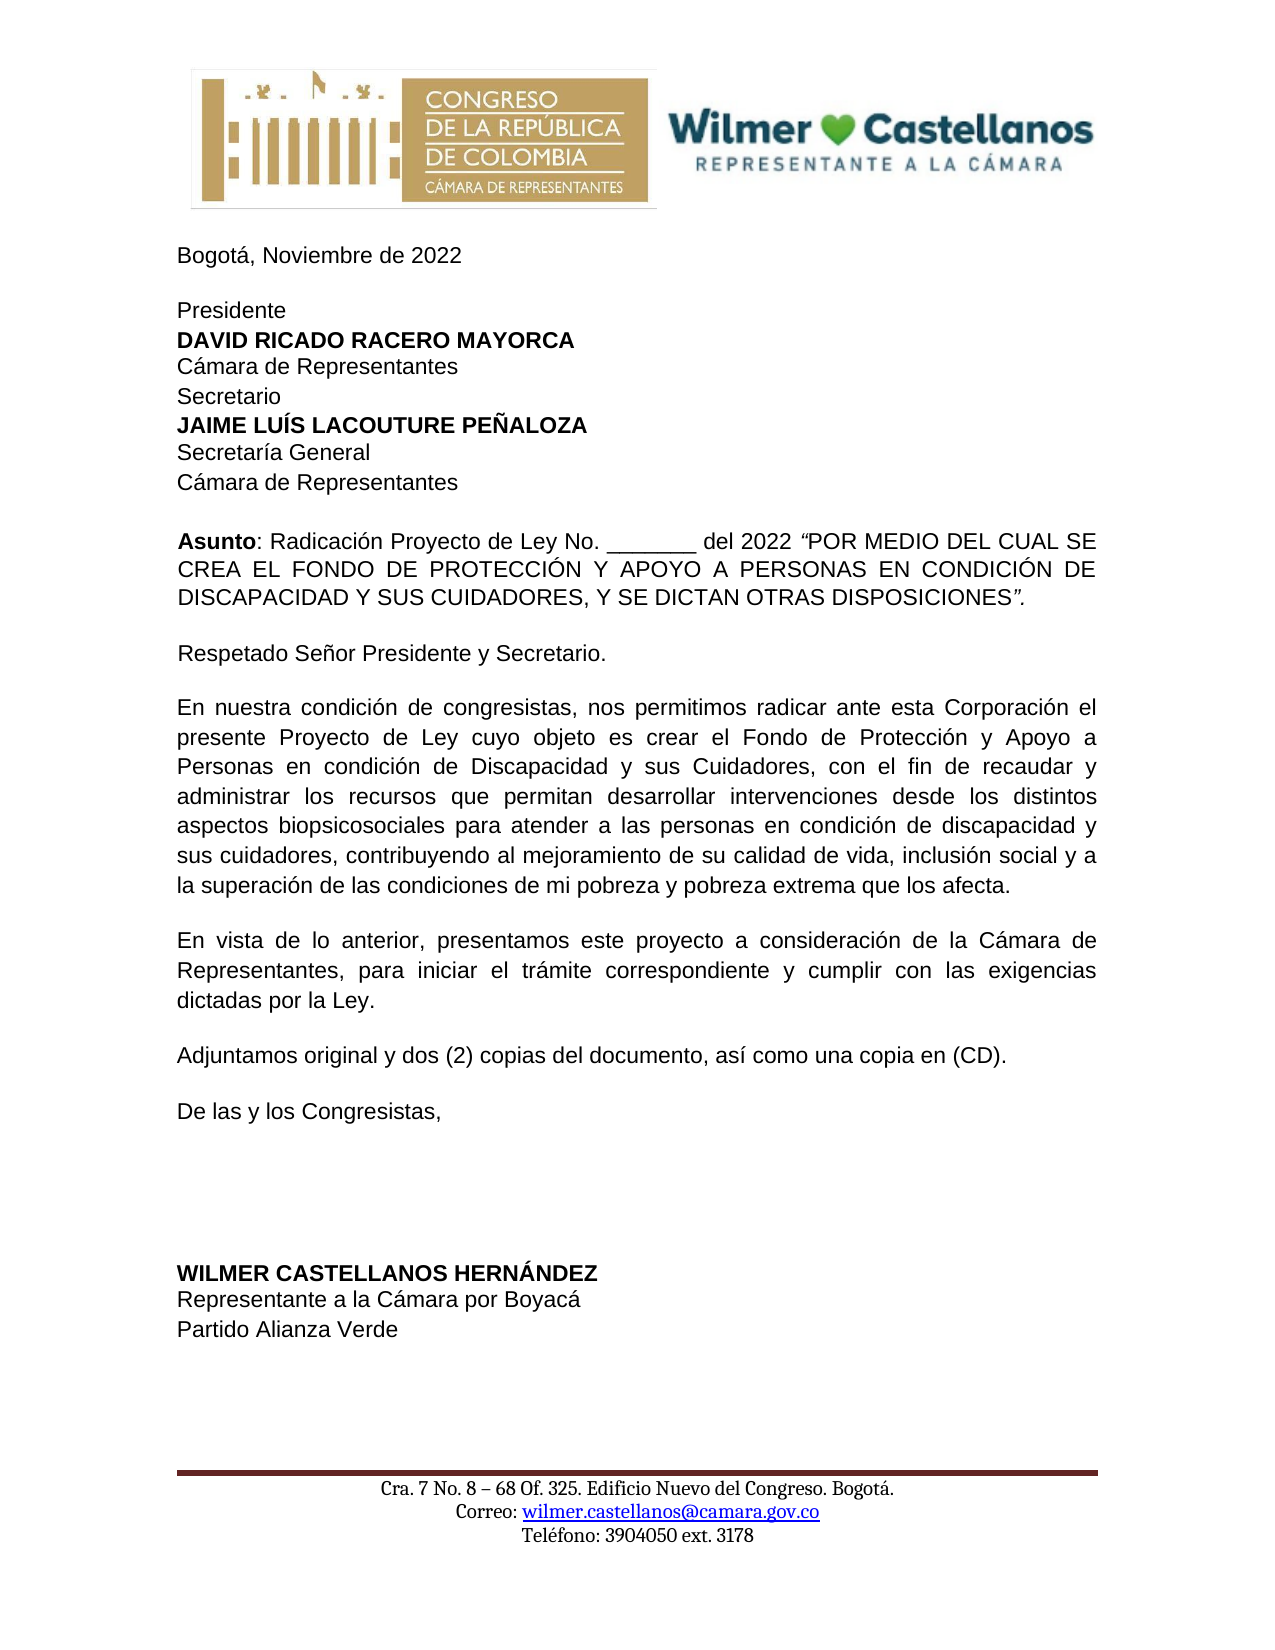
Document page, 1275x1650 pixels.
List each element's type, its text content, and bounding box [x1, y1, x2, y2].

text Presidente [177, 297, 1098, 323]
text Adjuntamos original y dos (2) copias del documento, así como una copia en (CD). [177, 1042, 1098, 1069]
text En vista de lo anterior, presentamos este proyecto a consideración de la Cámara de Representantes, para iniciar el trámite correspondiente y cumplir con las exigencias dictadas por la Ley. [177, 927, 1098, 1013]
text En nuestra condición de congresistas, nos permitimos radicar ante esta Corporación el presente Proyecto de Ley cuyo objeto es crear el Fondo de Protección y Apoyo a Personas en condición de Discapacidad y sus Cuidadores, con el fin de recaudar y administrar los recursos que permitan desarrollar intervenciones desde los distintos aspectos biopsicosociales para atender a las personas en condición de discapacidad y sus cuidadores, contribuyendo al mejoramiento de su calidad de vida, inclusión social y a la superación de las condiciones de mi pobreza y pobreza extrema que los afecta. [177, 694, 1098, 898]
text Partido Alianza Verde [177, 1316, 1098, 1342]
text Representante a la Cámara por Boyacá [177, 1286, 1098, 1312]
picture [658, 94, 1098, 184]
text Cámara de Representantes [177, 353, 1098, 379]
text Bogotá, Noviembre de 2022 [177, 242, 1098, 268]
text Cámara de Representantes [177, 468, 1098, 495]
text Secretario [177, 383, 1098, 409]
text Asunto: Radicación Proyecto de Ley No. _______ del 2022 “POR MEDIO DEL CUAL SE CREA EL FONDO DE PROTECCIÓN Y APOYO A PERSONAS EN CONDICIÓN DE DISCAPACIDAD Y SUS CUIDADORES, Y SE DICTAN OTRAS DISPOSICIONES”. [177, 528, 1097, 611]
text Respetado Señor Presidente y Secretario. [177, 640, 1098, 667]
text JAIME LUÍS LACOUTURE PEÑALOZA [177, 412, 1098, 439]
text Secretaría General [177, 439, 1098, 465]
text WILMER CASTELLANOS HERNÁNDEZ [177, 1259, 1098, 1286]
text De las y los Congresistas, [177, 1098, 1098, 1124]
picture [186, 67, 657, 211]
text DAVID RICADO RACERO MAYORCA [177, 327, 1098, 353]
